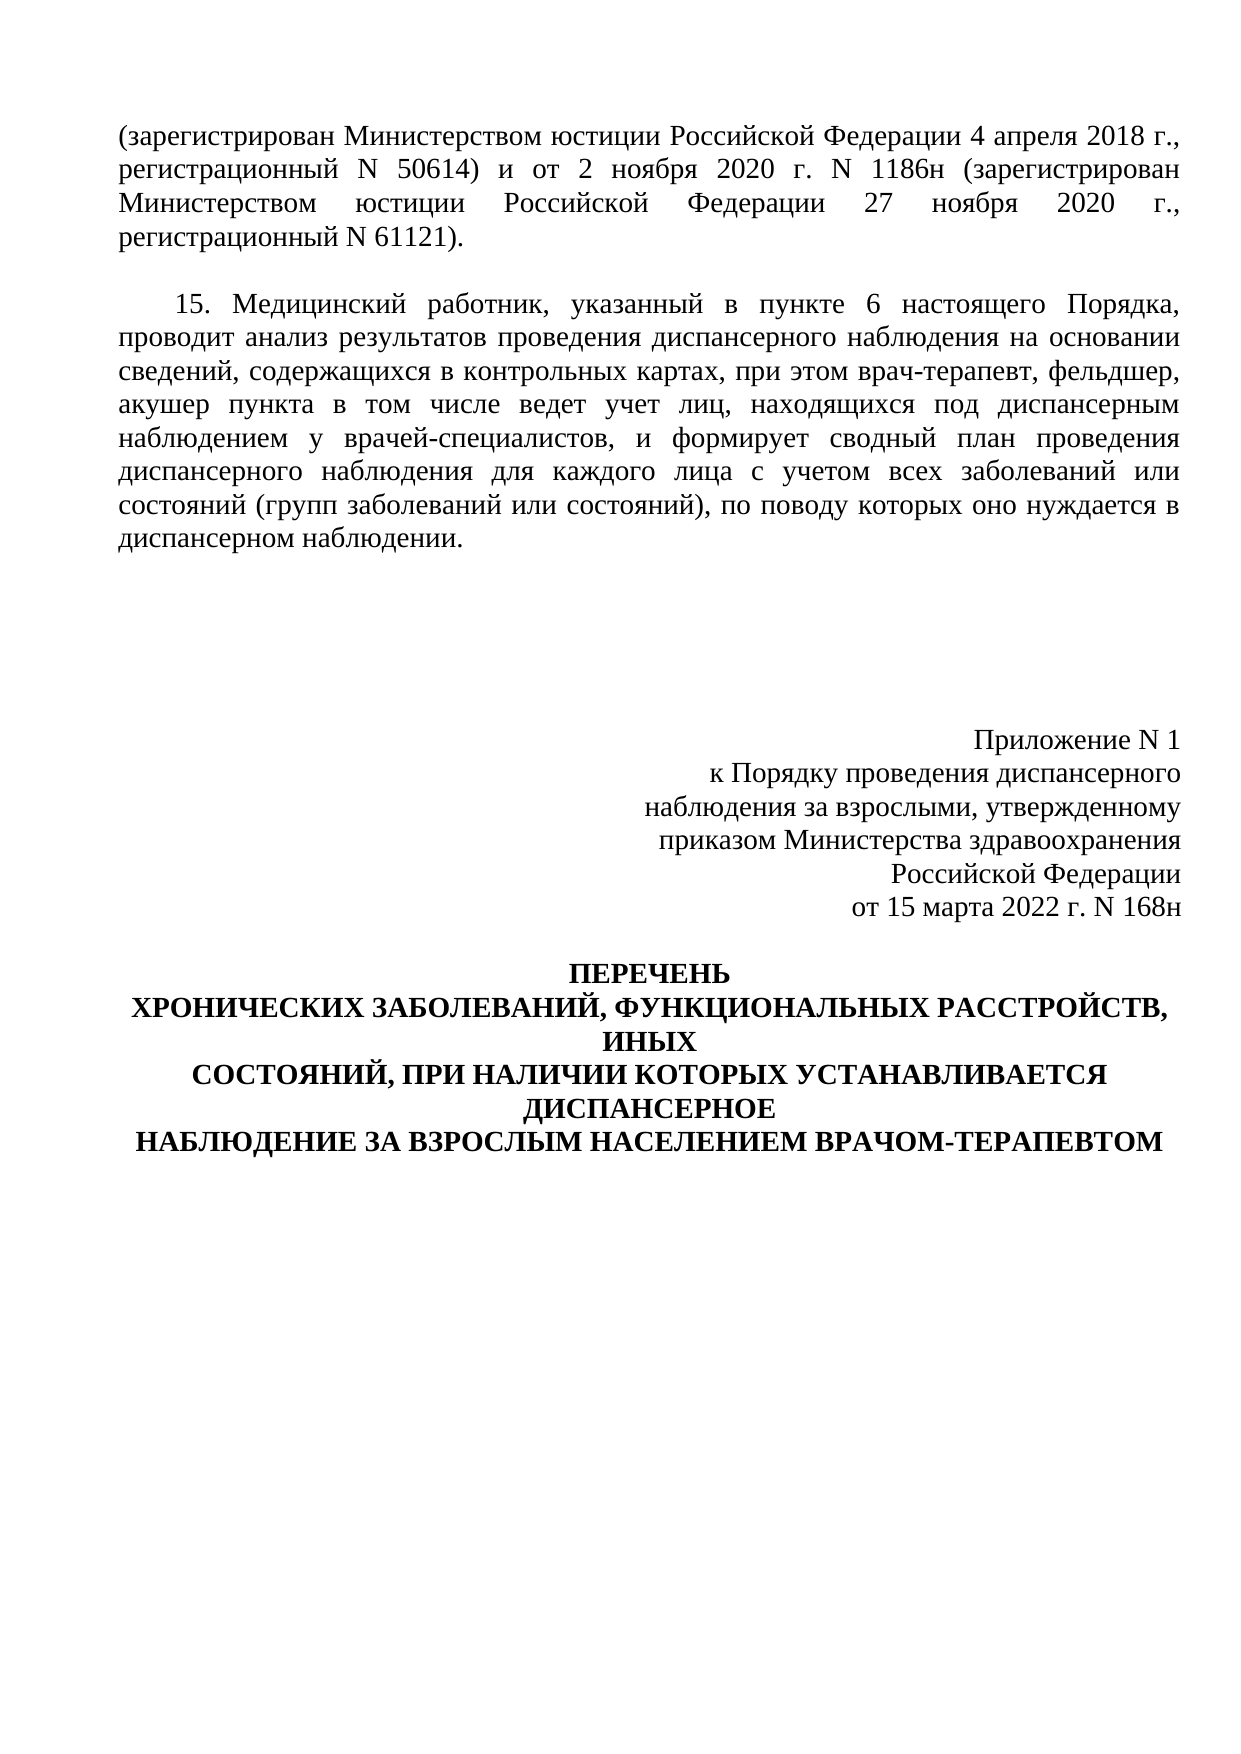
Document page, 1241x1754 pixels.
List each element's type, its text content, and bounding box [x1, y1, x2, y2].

title СОСТОЯНИЙ, ПРИ НАЛИЧИИ КОТОРЫХ УСТАНАВЛИВАЕТСЯ ДИСПАНСЕРНОЕ [118, 1057, 1181, 1124]
text к Порядку проведения диспансерного [118, 755, 1181, 789]
title НАБЛЮДЕНИЕ ЗА ВЗРОСЛЫМ НАСЕЛЕНИЕМ ВРАЧОМ-ТЕРАПЕВТОМ [118, 1124, 1181, 1158]
text наблюдения за взрослыми, утвержденному [118, 789, 1181, 822]
text приказом Министерства здравоохранения [118, 822, 1181, 856]
title ХРОНИЧЕСКИХ ЗАБОЛЕВАНИЙ, ФУНКЦИОНАЛЬНЫХ РАССТРОЙСТВ, ИНЫХ [118, 990, 1181, 1057]
title ПЕРЕЧЕНЬ [118, 957, 1181, 990]
text 15. Медицинский работник, указанный в пункте 6 настоящего Порядка, проводит анализ результатов проведения диспансерного наблюдения на основании сведений, содержащихся в контрольных картах, при этом врач-терапевт, фельдшер, акушер пункта в том числе ведет учет лиц, находящихся под диспансерным наблюдением у врачей-специалистов, и формирует сводный план проведения диспансерного наблюдения для каждого лица с учетом всех заболеваний или состояний (групп заболеваний или состояний), по поводу которых оно нуждается в диспансерном наблюдении. [118, 286, 1181, 554]
text от 15 марта 2022 г. N 168н [118, 889, 1181, 923]
text Приложение N 1 [118, 722, 1181, 755]
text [118, 118, 1181, 252]
text Российской Федерации [118, 856, 1181, 889]
